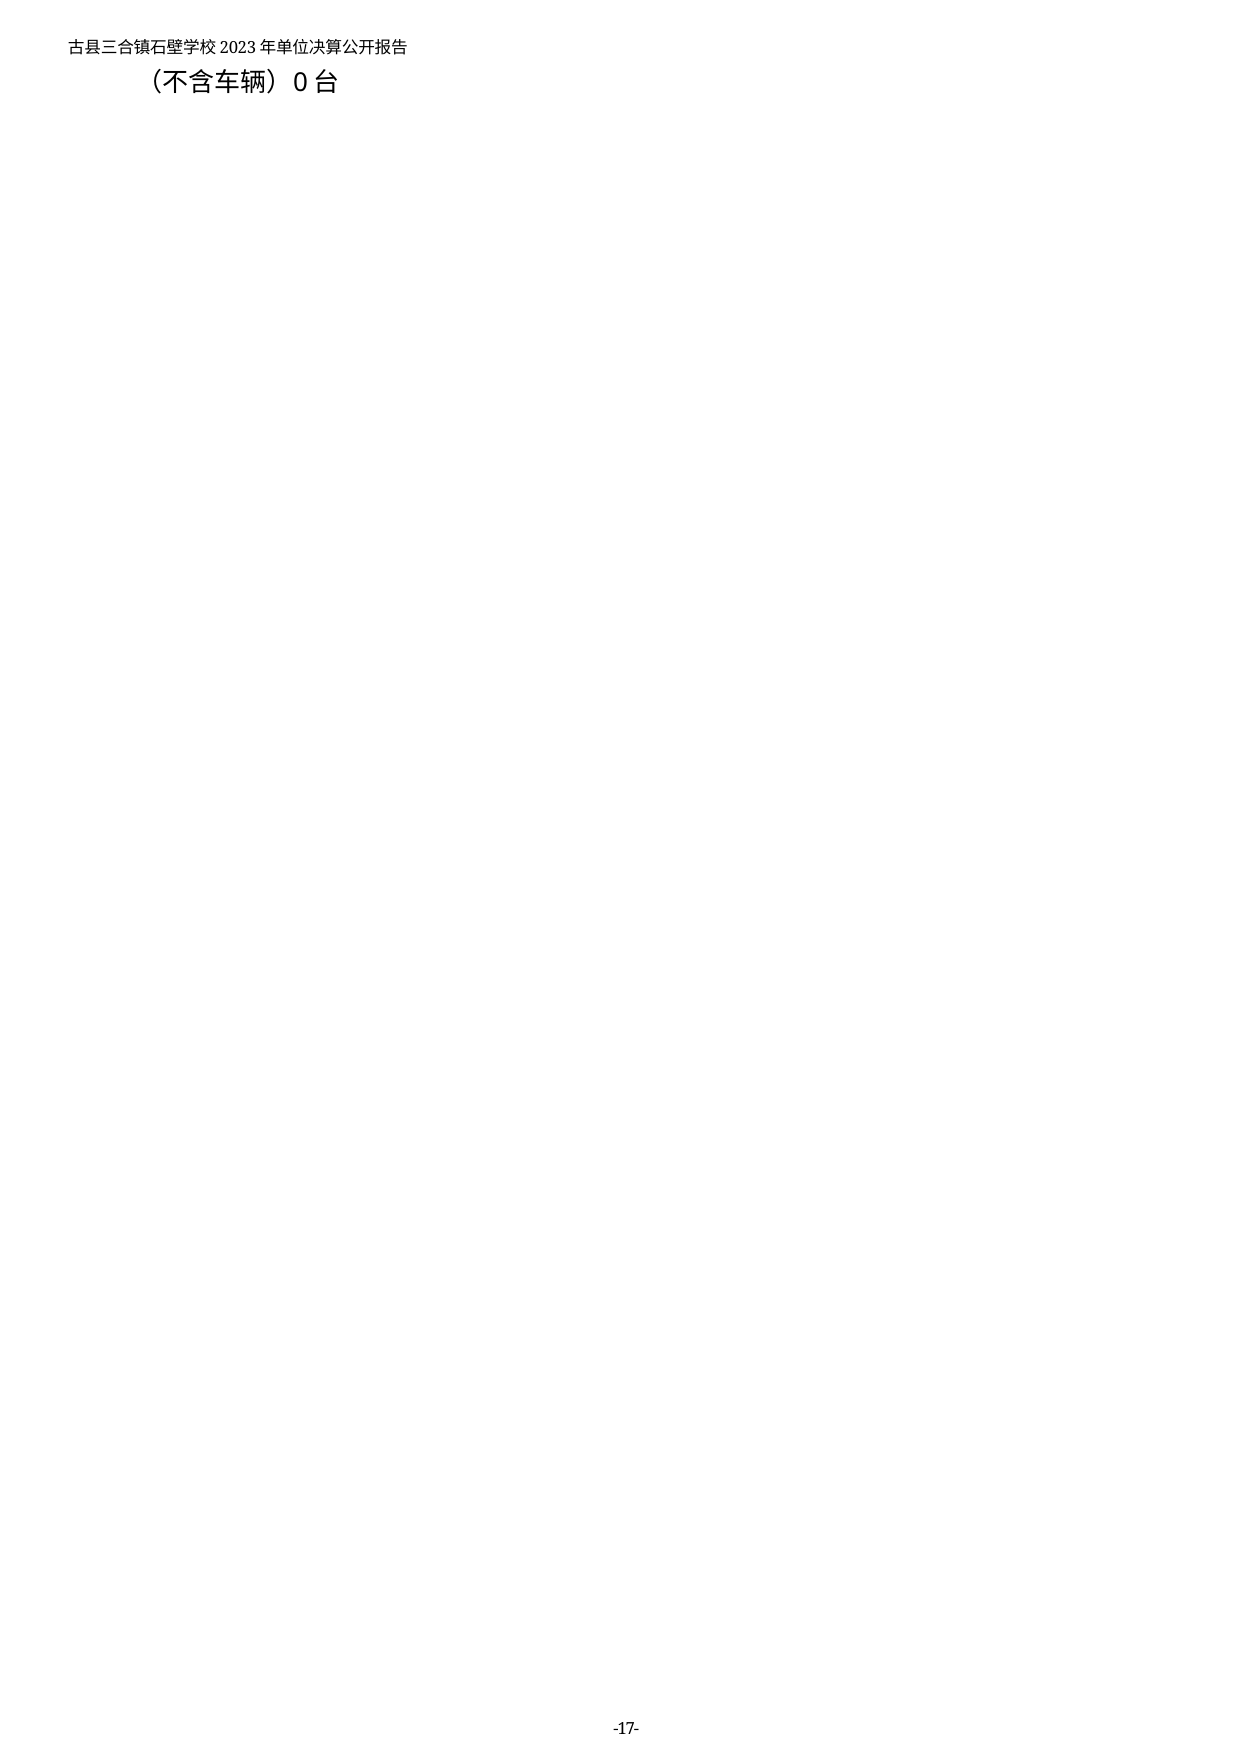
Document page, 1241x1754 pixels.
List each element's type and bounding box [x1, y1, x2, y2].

text [136, 63, 1094, 99]
